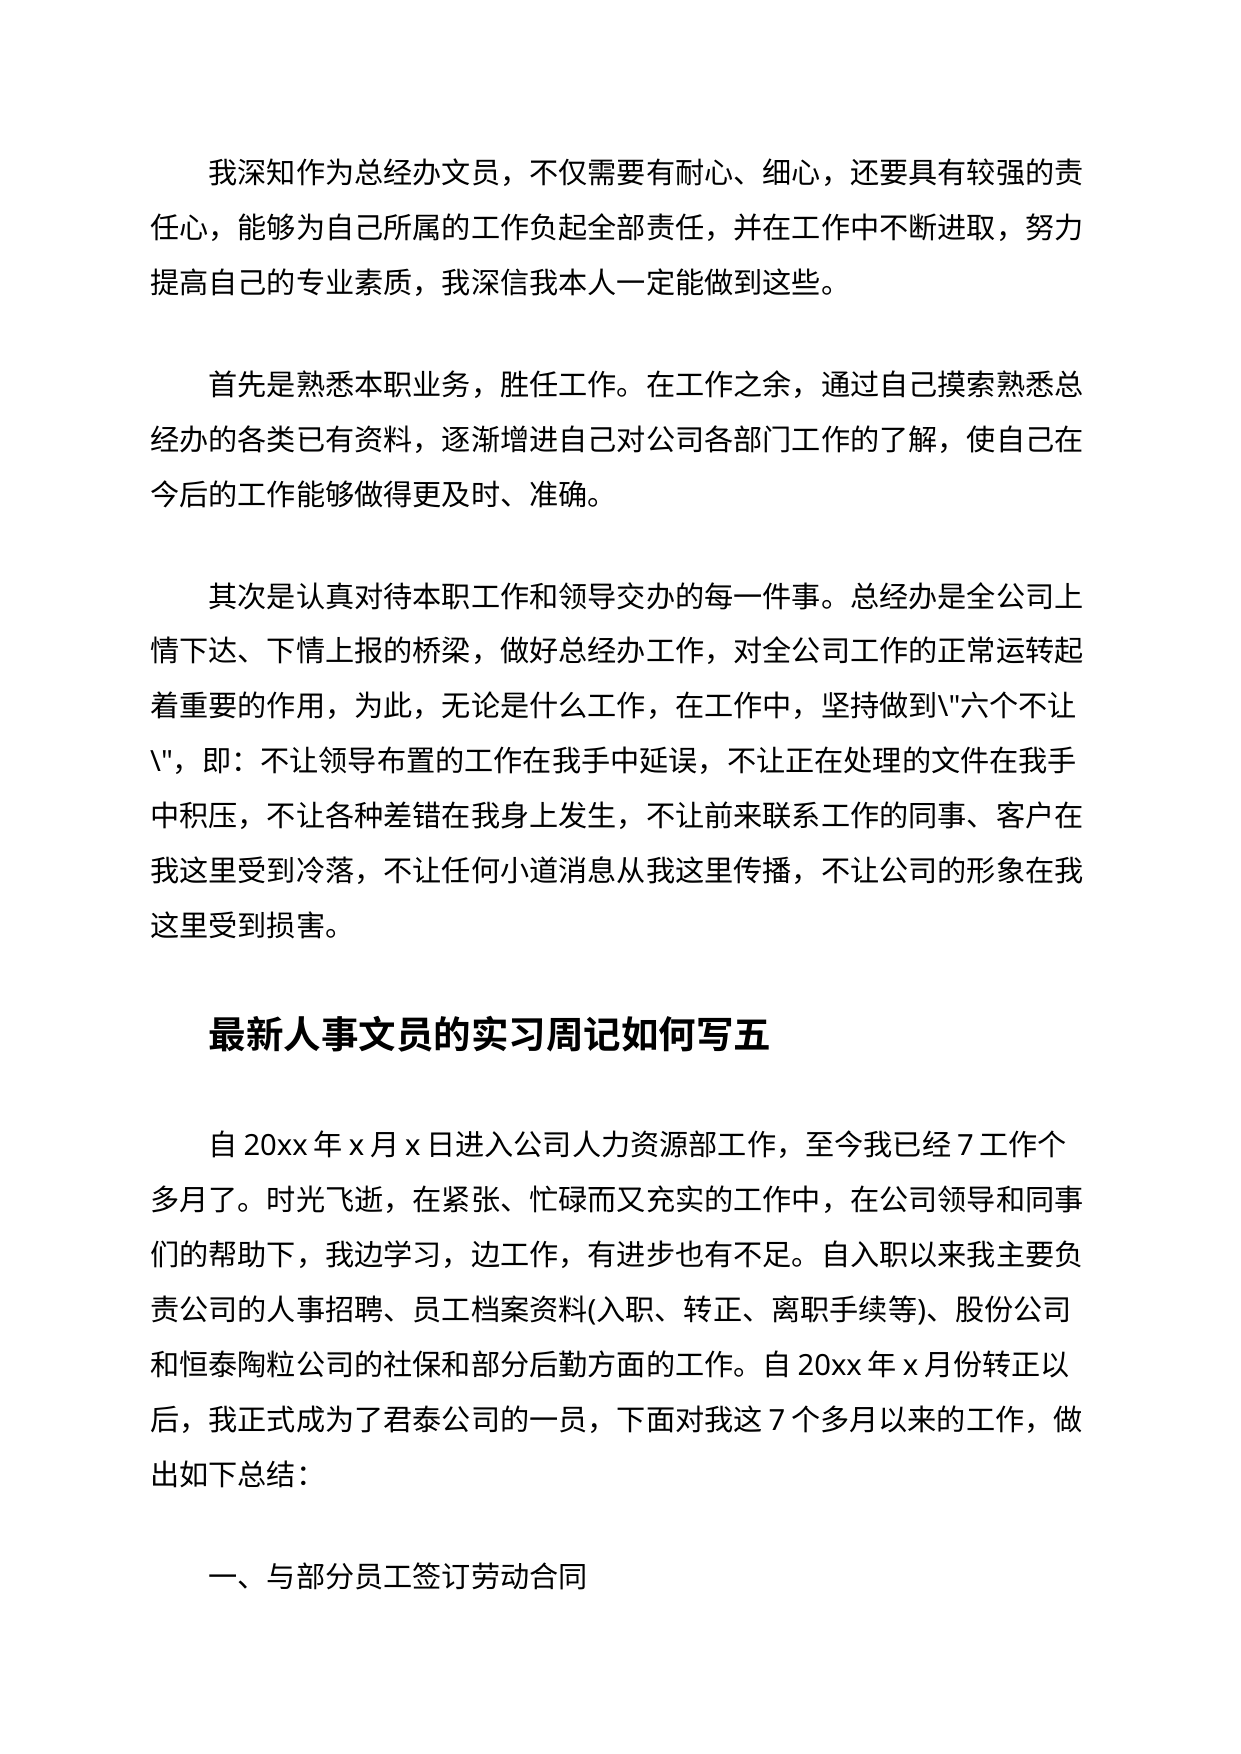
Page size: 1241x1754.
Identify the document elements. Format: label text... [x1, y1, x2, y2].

text 我深知作为总经办文员，不仅需要有耐心、细心，还要具有较强的责任心，能够为自己所属的工作负起全部责任，并在工作中不断进取，努力提高自己的专业素质，我深信我本人一定能做到这些。 [150, 150, 1090, 302]
text 自20xx年x月x日进入公司人力资源部工作，至今我已经7工作个多月了。时光飞逝，在紧张、忙碌而又充实的工作中，在公司领导和同事们的帮助下，我边学习，边工作，有进步也有不足。自入职以来我主要负责公司的人事招聘、员工档案资料(入职、转正、离职手续等)、股份公司和恒泰陶粒公司的社保和部分后勤方面的工作。自20xx年x月份转正以后，我正式成为了君泰公司的一员，下面对我这7个多月以来的工作，做出如下总结： [150, 1122, 1090, 1494]
text 一、与部分员工签订劳动合同 [150, 1553, 1090, 1596]
text 其次是认真对待本职工作和领导交办的每一件事。总经办是全公司上情下达、下情上报的桥梁，做好总经办工作，对全公司工作的正常运转起着重要的作用，为此，无论是什么工作，在工作中，坚持做到\"六个不让\"，即：不让领导布置的工作在我手中延误，不让正在处理的文件在我手中积压，不让各种差错在我身上发生，不让前来联系工作的同事、客户在我这里受到冷落，不让任何小道消息从我这里传播，不让公司的形象在我这里受到损害。 [150, 573, 1090, 945]
text 最新人事文员的实习周记如何写五 [150, 1004, 1090, 1059]
text 首先是熟悉本职业务，胜任工作。在工作之余，通过自己摸索熟悉总经办的各类已有资料，逐渐增进自己对公司各部门工作的了解，使自己在今后的工作能够做得更及时、准确。 [150, 362, 1090, 514]
